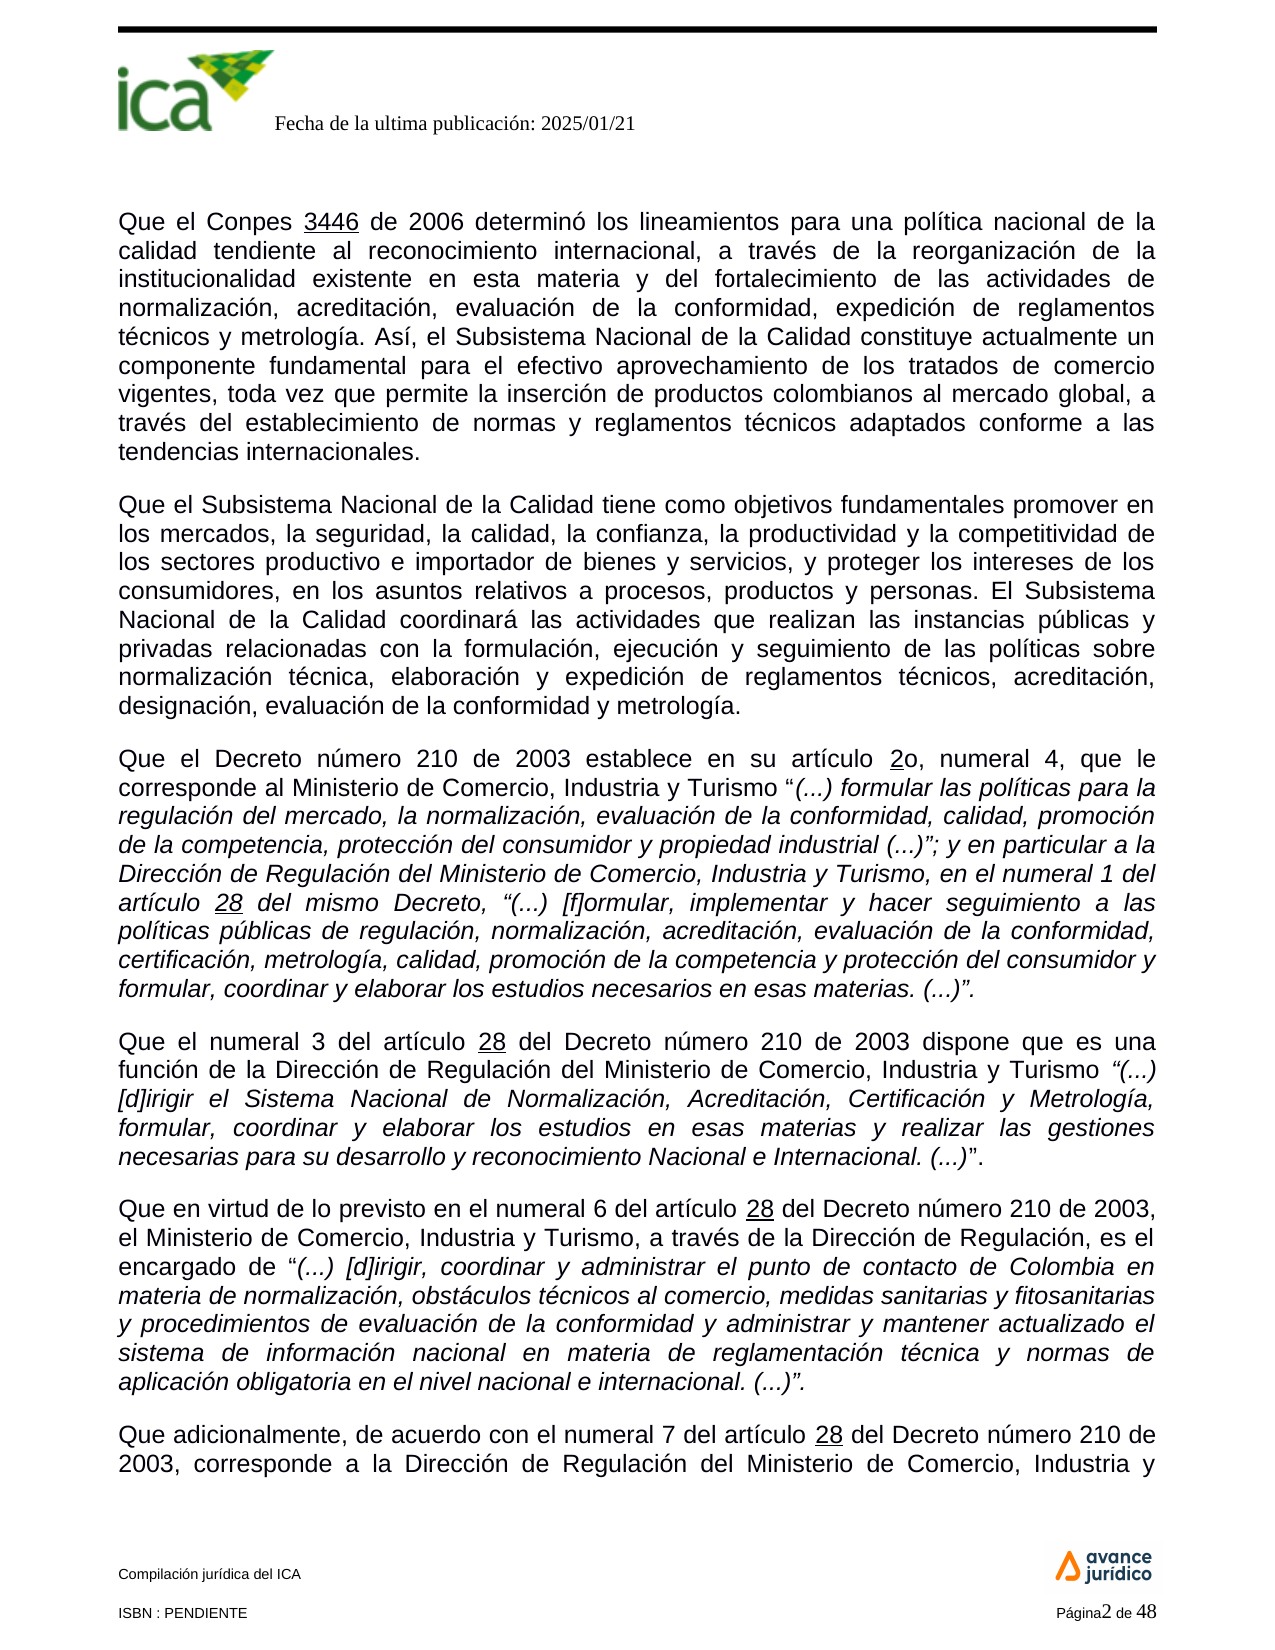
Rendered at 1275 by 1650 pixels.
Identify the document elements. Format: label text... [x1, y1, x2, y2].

text Que el Conpes 3446 de 2006 determinó los lineamientos para una política nacional de la calidad tendiente al reconocimiento internacional, a través de la reorganización de la institucionalidad existente en esta materia y del fortalecimiento de las actividades de normalización, acreditación, evaluación de la conformidad, expedición de reglamentos técnicos y metrología. Así, el Subsistema Nacional de la Calidad constituye actualmente un componente fundamental para el efectivo aprovechamiento de los tratados de comercio vigentes, toda vez que permite la inserción de productos colombianos al mercado global, a través del establecimiento de normas y reglamentos técnicos adaptados conforme a las tendencias internacionales. [118, 207, 1157, 466]
text Que en virtud de lo previsto en el numeral 6 del artículo 28 del Decreto número 210 de 2003, el Ministerio de Comercio, Industria y Turismo, a través de la Dirección de Regulación, es el encargado de “(...) [d]irigir, coordinar y administrar el punto de contacto de Colombia en materia de normalización, obstáculos técnicos al comercio, medidas sanitarias y fitosanitarias y procedimientos de evaluación de la conformidad y administrar y mantener actualizado el sistema de información nacional en materia de reglamentación técnica y normas de aplicación obligatoria en el nivel nacional e internacional. (...)”. [118, 1194, 1157, 1396]
text Que el numeral 3 del artículo 28 del Decreto número 210 de 2003 dispone que es una función de la Dirección de Regulación del Ministerio de Comercio, Industria y Turismo “(...) [d]irigir el Sistema Nacional de Normalización, Acreditación, Certificación y Metrología, formular, coordinar y elaborar los estudios en esas materias y realizar las gestiones necesarias para su desarrollo y reconocimiento Nacional e Internacional. (...)”. [118, 1027, 1157, 1170]
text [118, 1420, 1157, 1477]
text Que el Decreto número 210 de 2003 establece en su artículo 2o, numeral 4, que le corresponde al Ministerio de Comercio, Industria y Turismo “(...) formular las políticas para la regulación del mercado, la normalización, evaluación de la conformidad, calidad, promoción de la competencia, protección del consumidor y propiedad industrial (...)”; y en particular a la Dirección de Regulación del Ministerio de Comercio, Industria y Turismo, en el numeral 1 del artículo 28 del mismo Decreto, “(...) [f]ormular, implementar y hacer seguimiento a las políticas públicas de regulación, normalización, acreditación, evaluación de la conformidad, certificación, metrología, calidad, promoción de la competencia y protección del consumidor y formular, coordinar y elaborar los estudios necesarios en esas materias. (...)”. [118, 744, 1157, 1003]
text Que el Subsistema Nacional de la Calidad tiene como objetivos fundamentales promover en los mercados, la seguridad, la calidad, la confianza, la productividad y la competitividad de los sectores productivo e importador de bienes y servicios, y proteger los intereses de los consumidores, en los asuntos relativos a procesos, productos y personas. El Subsistema Nacional de la Calidad coordinará las actividades que realizan las instancias públicas y privadas relacionadas con la formulación, ejecución y seguimiento de las políticas sobre normalización técnica, elaboración y expedición de reglamentos técnicos, acreditación, designación, evaluación de la conformidad y metrología. [118, 490, 1157, 720]
